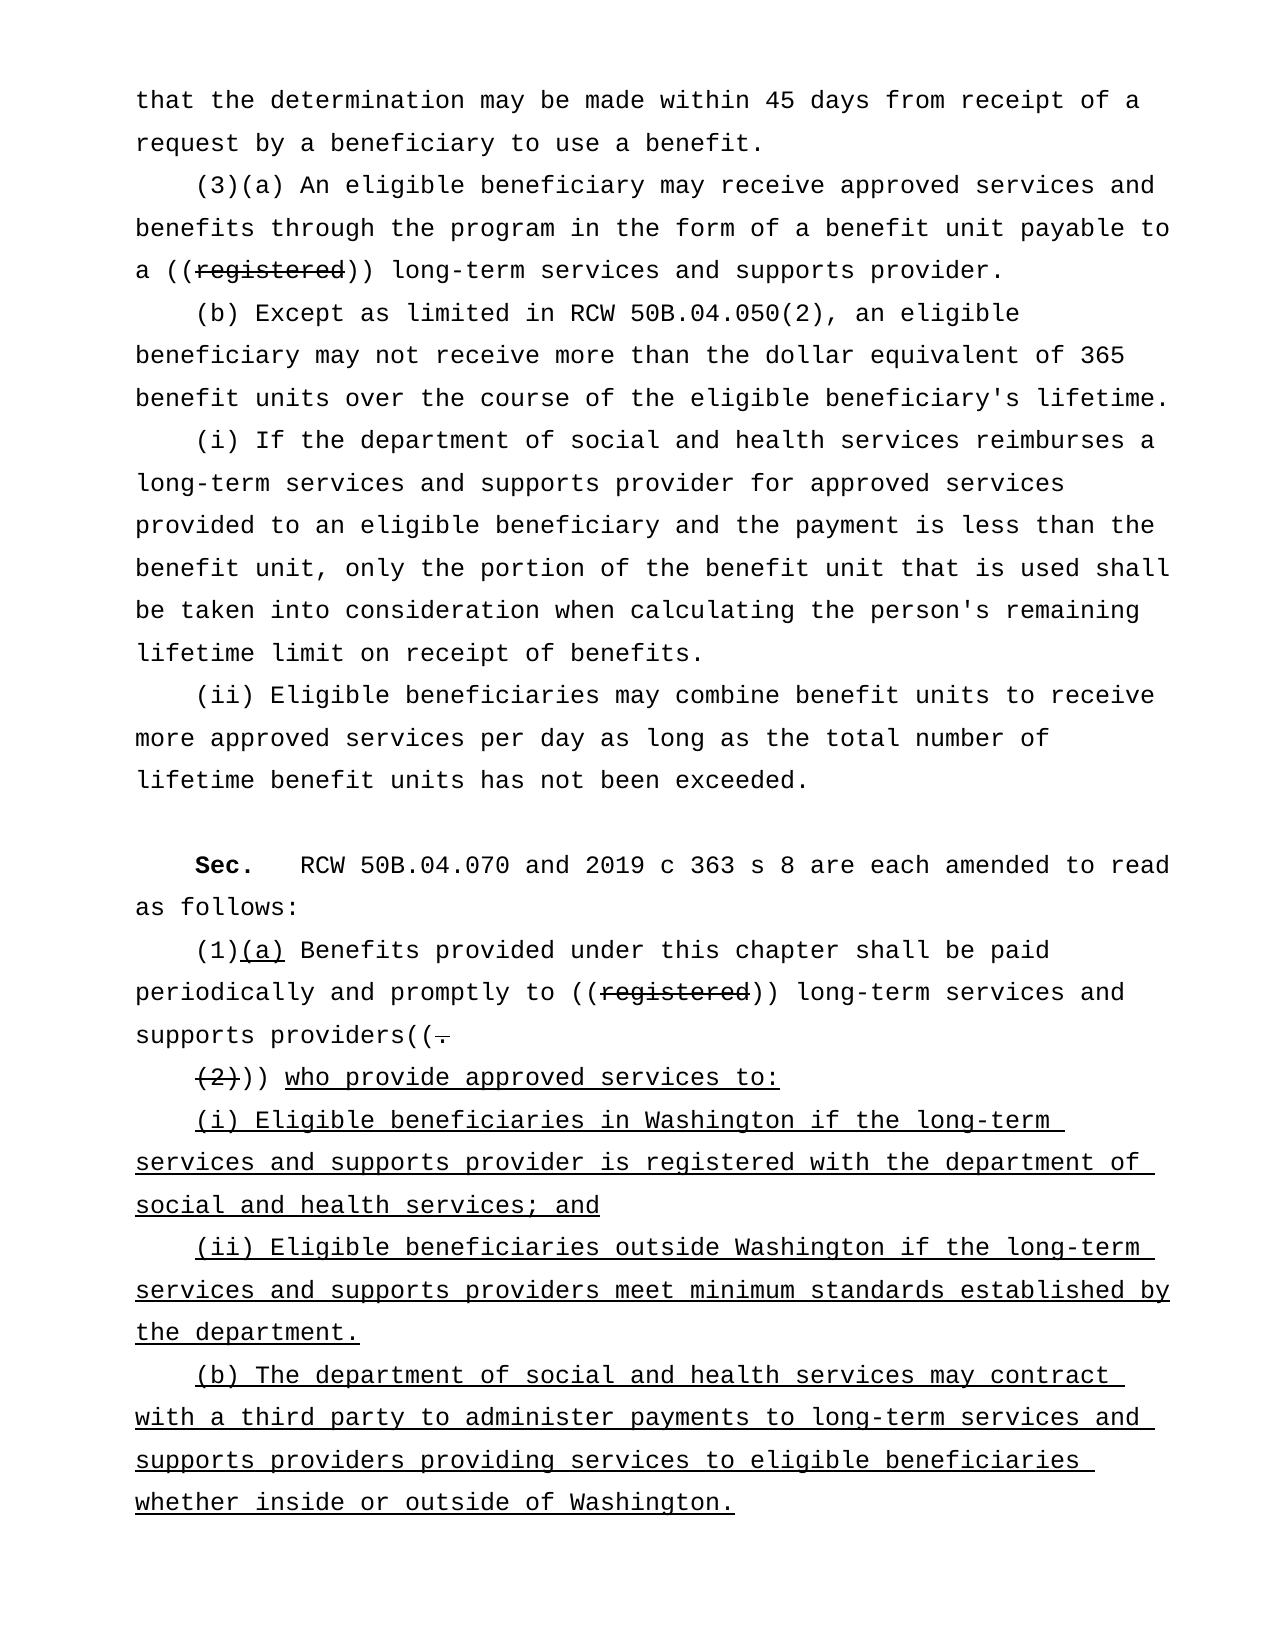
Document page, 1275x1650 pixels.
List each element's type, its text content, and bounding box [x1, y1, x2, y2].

text (3)(a) An eligible beneficiary may receive approved services and benefits through the program in the form of a benefit unit payable to a ((registered)) long-term services and supports provider. [135, 160, 1170, 287]
text (1)(a) Benefits provided under this chapter shall be paid periodically and promptly to ((registered)) long-term services and supports providers((. [135, 924, 1170, 1052]
text (i) Eligible beneficiaries in Washington if the long-term services and supports provider is registered with the department of social and health services; and [135, 1094, 1170, 1222]
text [135, 75, 1170, 160]
text (b) The department of social and health services may contract with a third party to administer payments to long-term services and supports providers providing services to eligible beneficiaries whether inside or outside of Washington. [135, 1349, 1170, 1519]
text (i) If the department of social and health services reimburses a long-term services and supports provider for approved services provided to an eligible beneficiary and the payment is less than the benefit unit, only the portion of the benefit unit that is used shall be taken into consideration when calculating the person's remaining lifetime limit on receipt of benefits. [135, 415, 1170, 670]
text Sec. RCW 50B.04.070 and 2019 c 363 s 8 are each amended to read as follows: [135, 839, 1170, 924]
text (2))) who provide approved services to: [135, 1052, 1170, 1094]
text (ii) Eligible beneficiaries outside Washington if the long-term services and supports providers meet minimum standards established by the department. [135, 1222, 1170, 1300]
text (ii) Eligible beneficiaries may combine benefit units to receive more approved services per day as long as the total number of lifetime benefit units has not been exceeded. [135, 670, 1170, 797]
text (ii) Eligible beneficiaries outside Washington if the long-term services and supports providers meet minimum standards established by the department. [135, 1302, 1170, 1349]
text (b) Except as limited in RCW 50B.04.050(2), an eligible beneficiary may not receive more than the dollar equivalent of 365 benefit units over the course of the eligible beneficiary's lifetime. [135, 287, 1170, 415]
